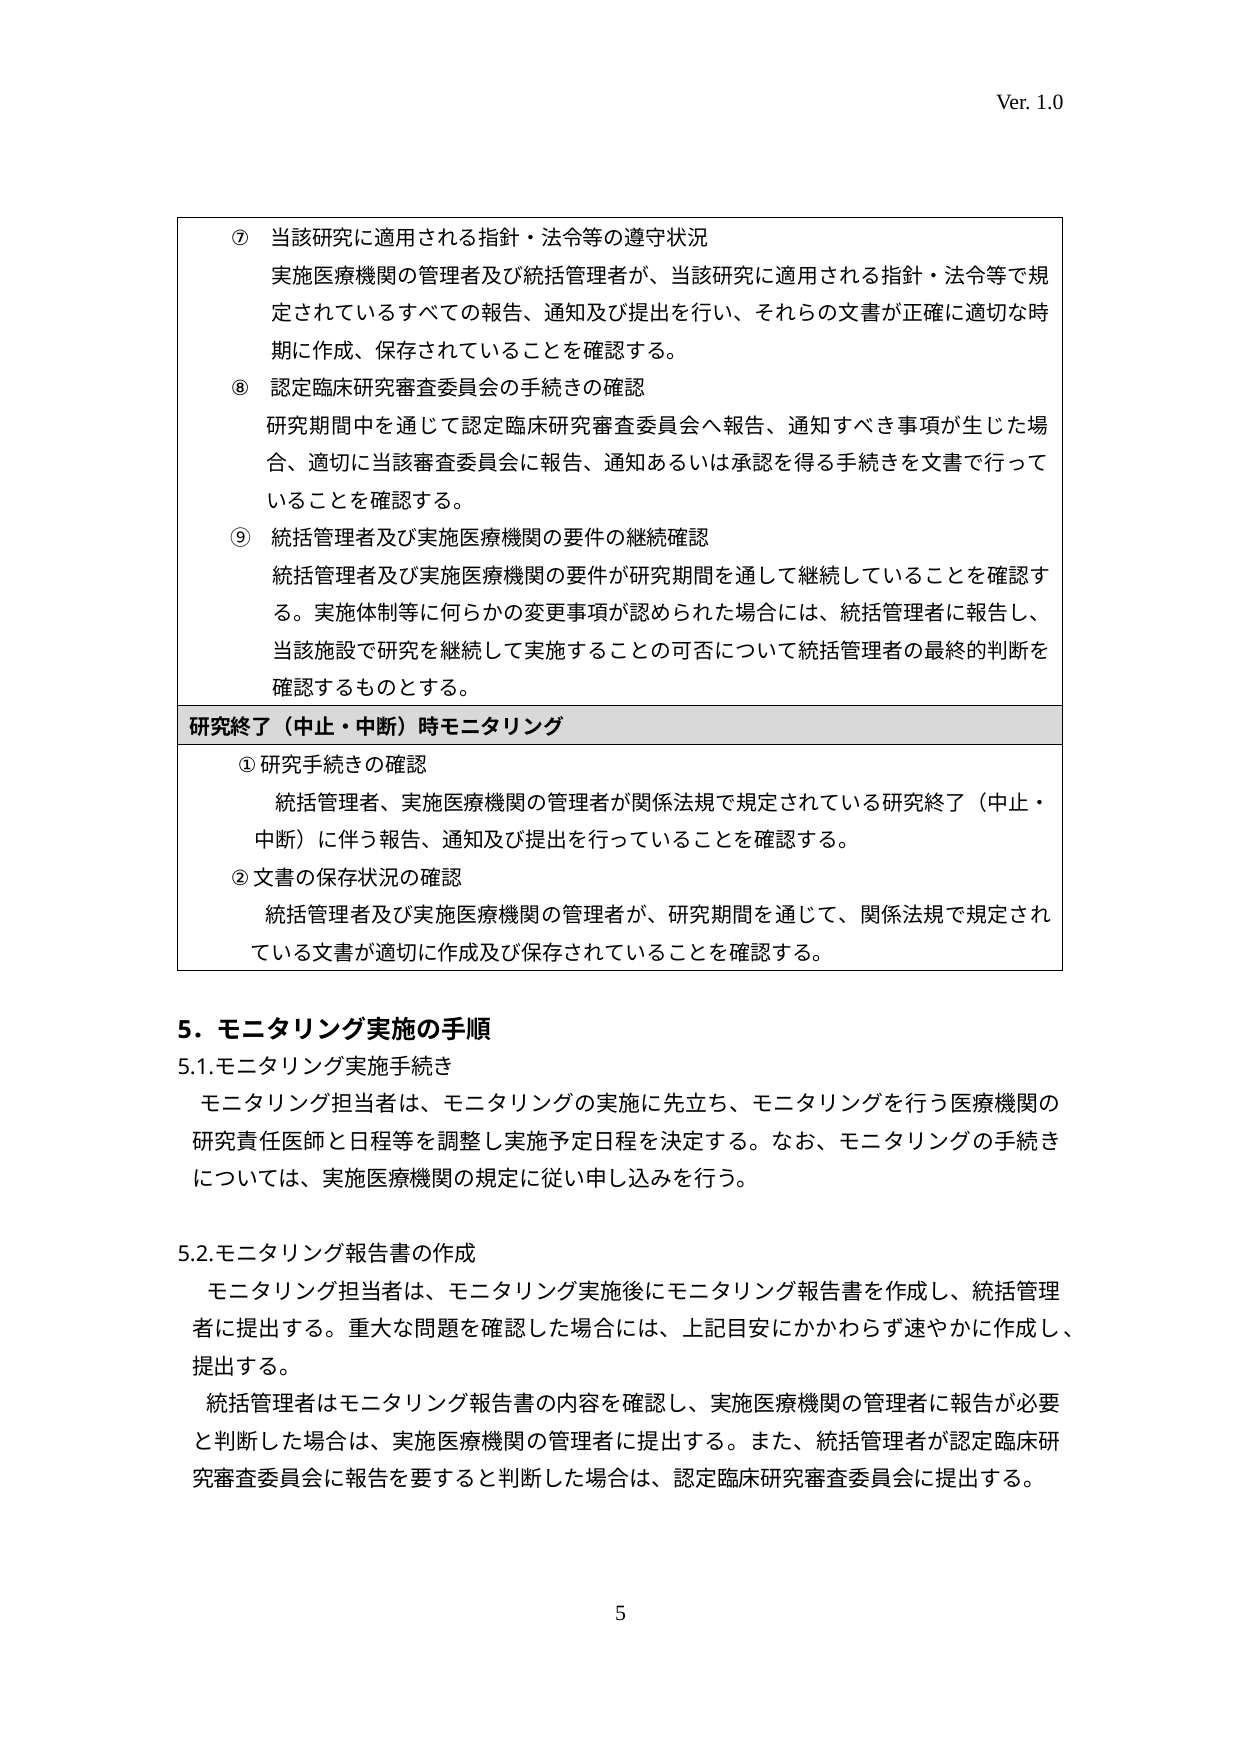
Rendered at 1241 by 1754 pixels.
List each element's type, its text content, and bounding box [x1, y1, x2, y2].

subtitle 5.1.モニタリング実施手続き [177, 1046, 1063, 1083]
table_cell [178, 218, 1062, 705]
subtitle 5.2.モニタリング報告書の作成 [177, 1233, 1063, 1271]
text 統括管理者はモニタリング報告書の内容を確認し、実施医療機関の管理者に報告が必要と判断した場合は、実施医療機関の管理者に提出する。また、統括管理者が認定臨床研究審査委員会に報告を要すると判断した場合は、認定臨床研究審査委員会に提出する。 [192, 1383, 1063, 1496]
subtitle 5．モニタリング実施の手順 [177, 1008, 1063, 1046]
table_cell 研究終了（中止・中断）時モニタリング [178, 706, 1062, 744]
text モニタリング担当者は、モニタリング実施後にモニタリング報告書を作成し、統括管理者に提出する。重大な問題を確認した場合には、上記目安にかかわらず速やかに作成し、提出する。 [192, 1271, 1063, 1383]
table_cell ①研究手続きの確認 統括管理者、実施医療機関の管理者が関係法規で規定されている研究終了（中止・中断）に伴う報告、通知及び提出を行っていることを確認する。 ②文書の保存状況の確認 統括管理者及び実施医療機関の管理者が、研究期間を通じて、関係法規で規定されている文書が適切に作成及び保存されていることを確認する。 [178, 745, 1062, 970]
text モニタリング担当者は、モニタリングの実施に先立ち、モニタリングを行う医療機関の研究責任医師と日程等を調整し実施予定日程を決定する。なお、モニタリングの手続きについては、実施医療機関の規定に従い申し込みを行う。 [192, 1083, 1063, 1196]
